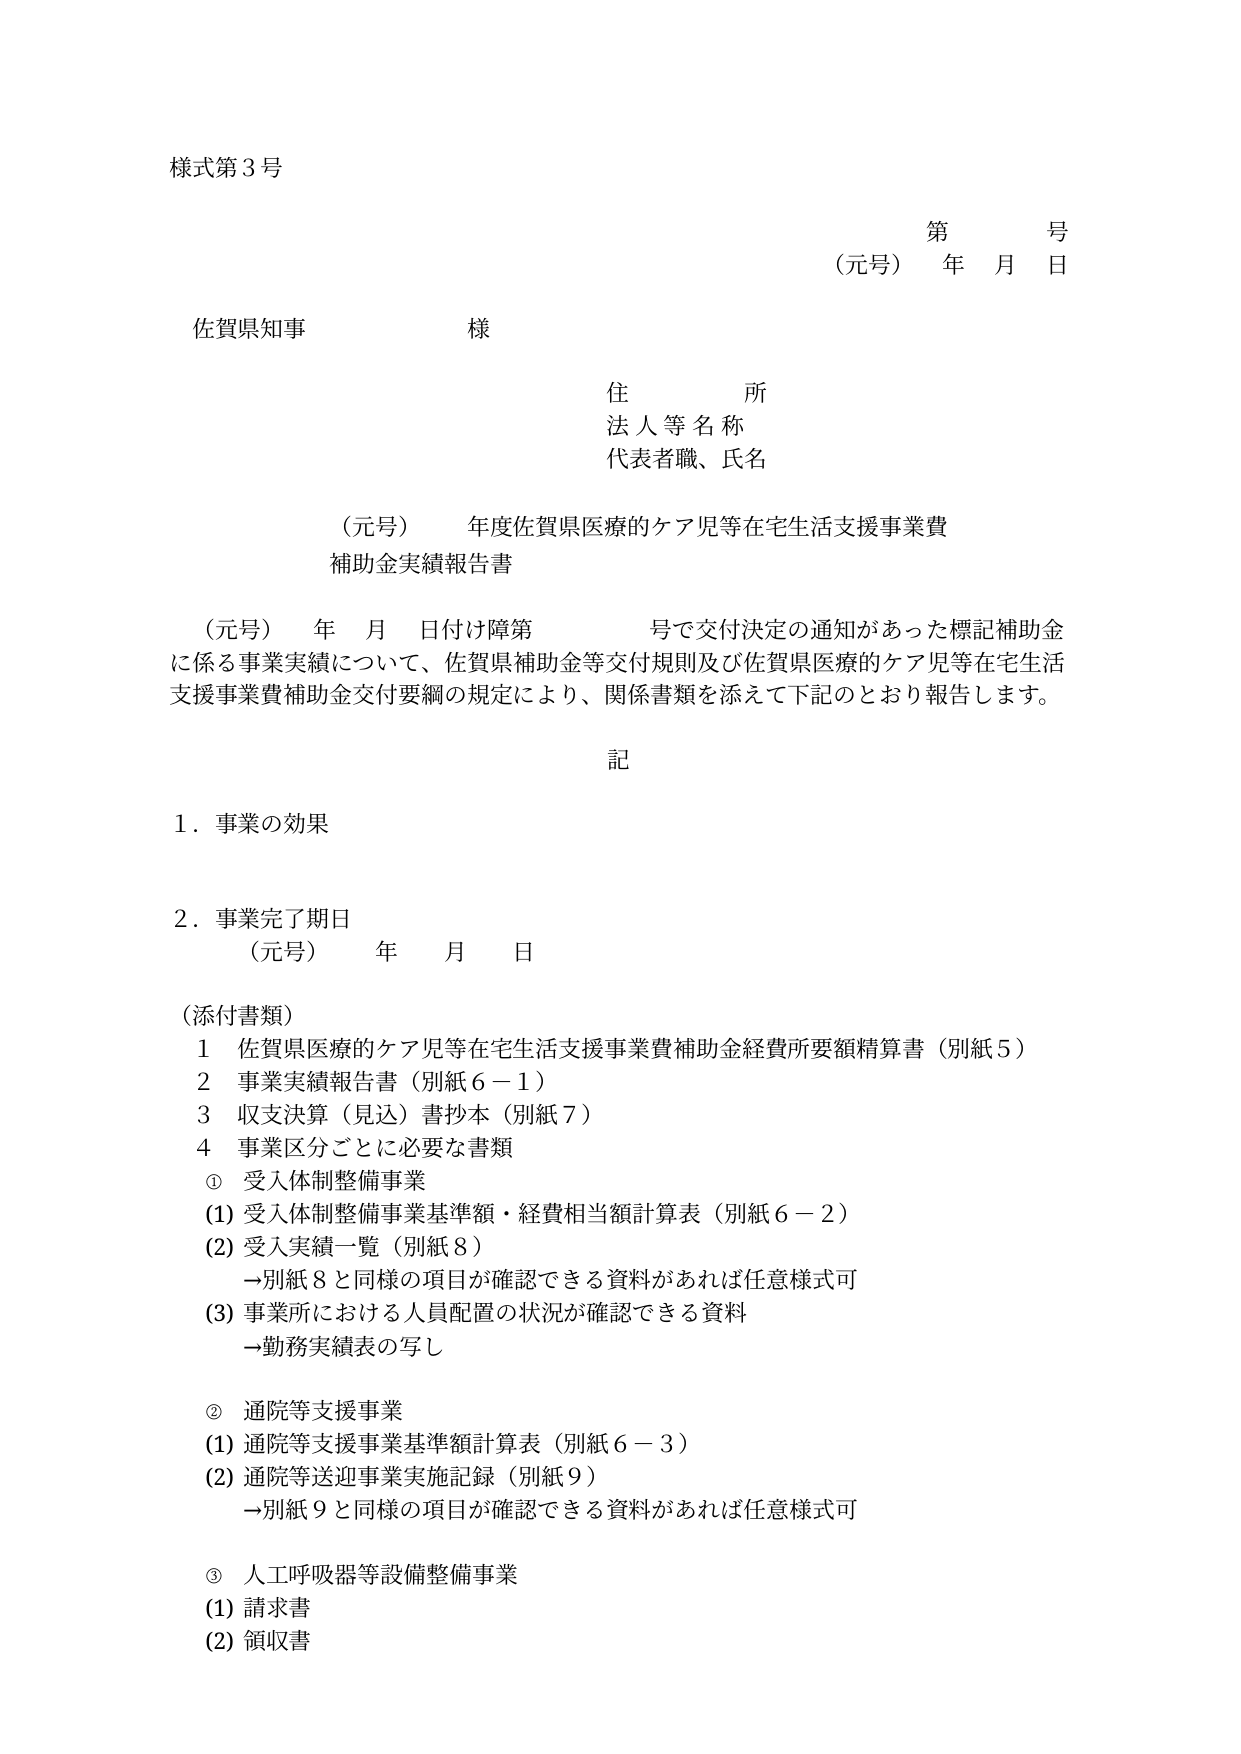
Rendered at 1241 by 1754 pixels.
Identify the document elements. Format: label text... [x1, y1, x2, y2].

text 住 所 [519, 375, 1069, 408]
text １．事業の効果 [169, 806, 1069, 839]
text ２ 事業実績報告書（別紙６－１） [169, 1064, 1069, 1097]
list 事業所における人員配置の状況が確認できる資料 →勤務実績表の写し [205, 1295, 1069, 1362]
text ３ 収支決算（見込）書抄本（別紙７） [169, 1097, 1069, 1130]
list 受入実績一覧（別紙８） →別紙８と同様の項目が確認できる資料があれば任意様式可 [205, 1229, 1069, 1295]
list 受入体制整備事業基準額・経費相当額計算表（別紙６－２） [205, 1196, 1069, 1229]
list 通院等支援事業基準額計算表（別紙６－３） [205, 1426, 1069, 1459]
text （元号） 年 月 日 [169, 247, 1069, 280]
text （元号） 年度佐賀県医療的ケア児等在宅生活支援事業費 [169, 505, 1069, 543]
text ２．事業完了期日 [169, 901, 1069, 934]
text ４ 事業区分ごとに必要な書類 [169, 1130, 1069, 1163]
list 受入体制整備事業 [205, 1163, 1069, 1196]
text （元号） 年 月 日 [169, 934, 1069, 967]
list 領収書 [205, 1623, 1069, 1656]
text 佐賀県知事 様 [169, 311, 1069, 344]
list 通院等支援事業 [205, 1393, 1069, 1426]
list 人工呼吸器等設備整備事業 [205, 1557, 1069, 1590]
text 第 号 [169, 214, 1069, 247]
text 補助金実績報告書 [169, 543, 1069, 580]
list 請求書 [205, 1590, 1069, 1623]
text （元号） 年 月 日付け障第 号で交付決定の通知があった標記補助金に係る事業実績について、佐賀県補助金等交付規則及び佐賀県医療的ケア児等在宅生活支援事業費補助金交付要綱の規定により、関係書類を添えて下記のとおり報告します。 [169, 612, 1069, 710]
text 様式第３号 [169, 150, 1069, 183]
text （添付書類） [169, 998, 1069, 1031]
text １ 佐賀県医療的ケア児等在宅生活支援事業費補助金経費所要額精算書（別紙５） [169, 1031, 1069, 1064]
text 法人等名称 [519, 408, 1069, 441]
text 代表者職、氏名 [519, 441, 1069, 474]
text 記 [169, 742, 1069, 774]
list 通院等送迎事業実施記録（別紙９） →別紙９と同様の項目が確認できる資料があれば任意様式可 [205, 1459, 1069, 1525]
